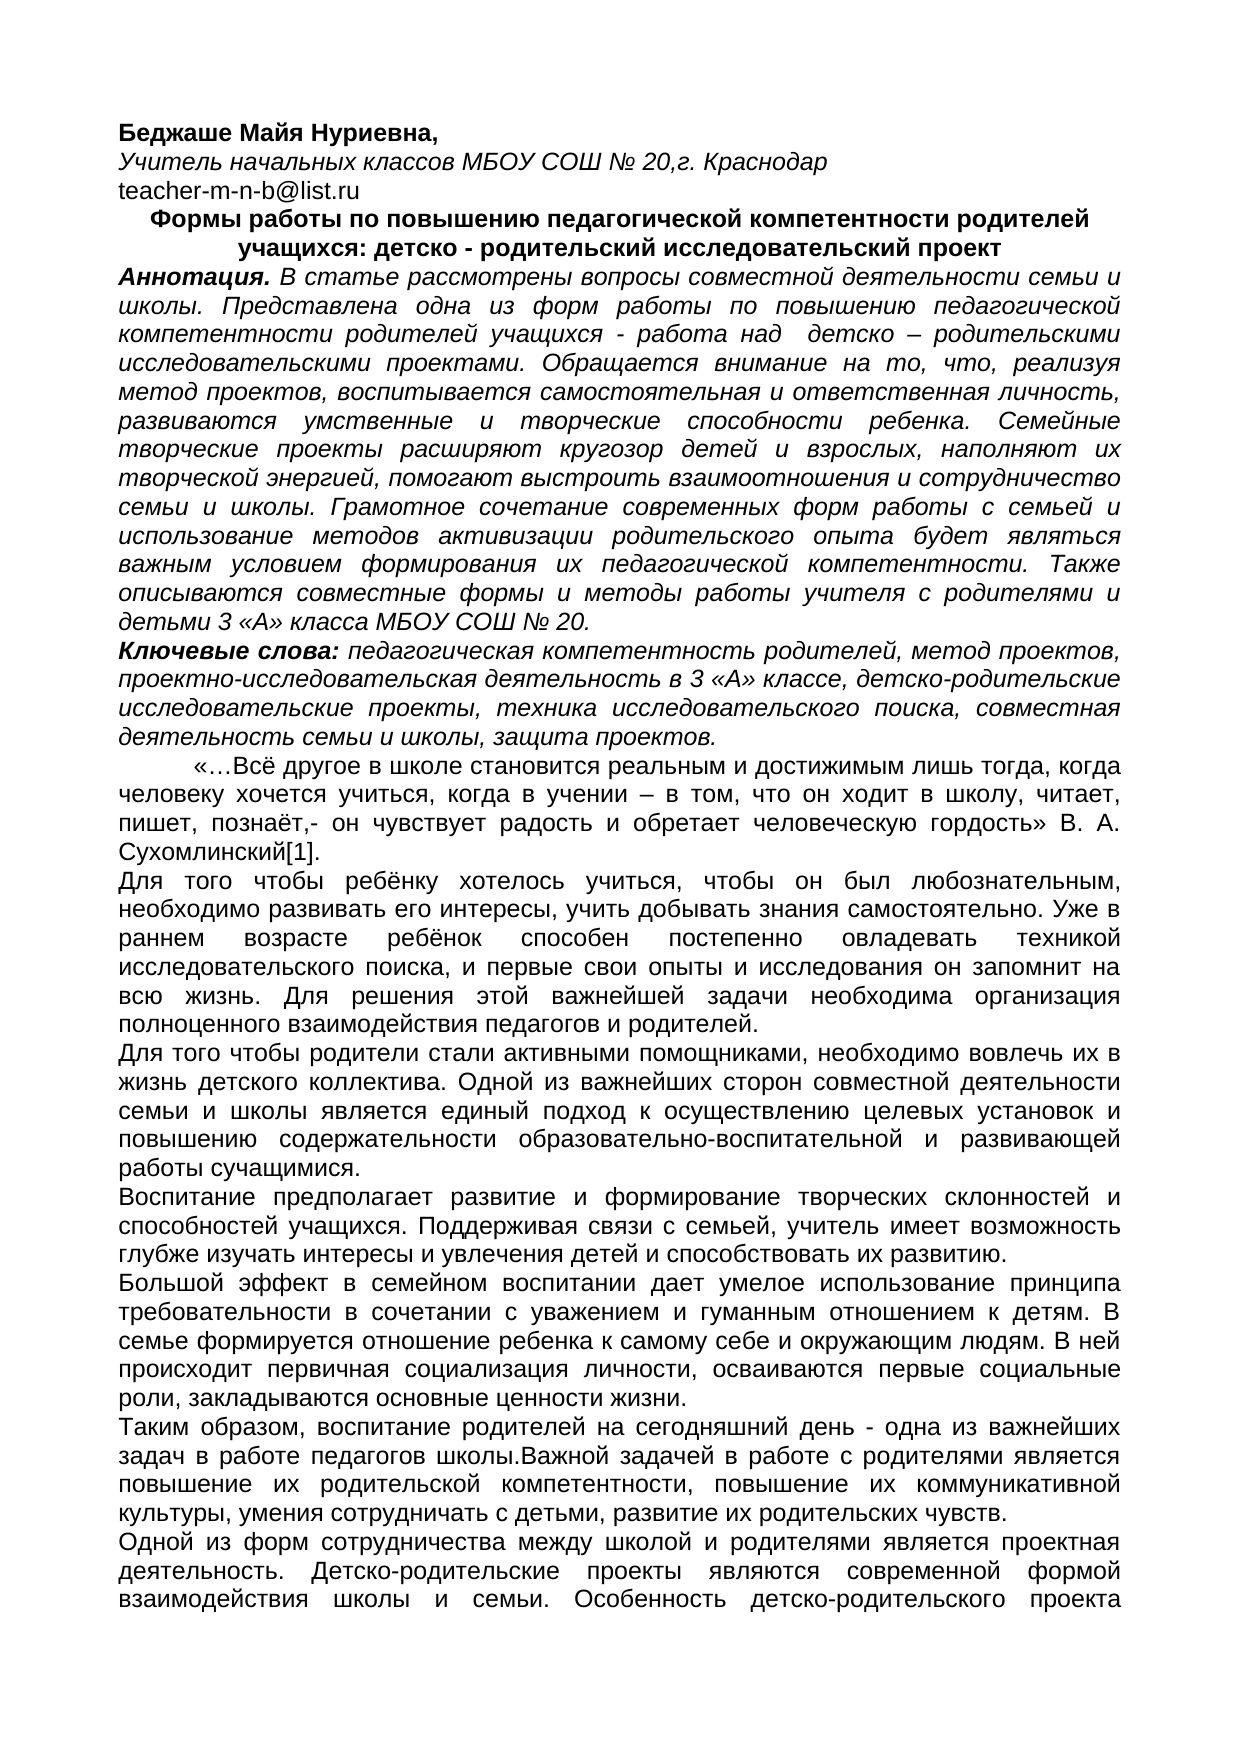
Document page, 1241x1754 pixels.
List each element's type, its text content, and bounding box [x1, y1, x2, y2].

text Большой эффект в семейном воспитании дает умелое использование принципа требовательности в сочетании с уважением и гуманным отношением к детям. В семье формируется отношение ребенка к самому себе и окружающим людям. В ней происходит первичная социализация личности, осваиваются первые социальные роли, закладываются основные ценности жизни. [118, 1268, 1122, 1412]
text Для того чтобы ребёнку хотелось учиться, чтобы он был любознательным, необходимо развивать его интересы, учить добывать знания самостоятельно. Уже в раннем возрасте ребёнок способен постепенно овладевать техникой исследовательского поиска, и первые свои опыты и исследования он запомнит на всю жизнь. Для решения этой важнейшей задачи необходима организация полноценного взаимодействия педагогов и родителей. [118, 866, 1122, 1038]
text Беджаше Майя Нуриевна, [118, 118, 1122, 147]
text «…Всё другое в школе становится реальным и достижимым лишь тогда, когда человеку хочется учиться, когда в учении – в том, что он ходит в школу, читает, пишет, познаёт,- он чувствует радость и обретает человеческую гордость» В. А. Сухомлинский[1]. [118, 751, 1122, 866]
text Для того чтобы родители стали активными помощниками, необходимо вовлечь их в жизнь детского коллектива. Одной из важнейших сторон совместной деятельности семьи и школы является единый подход к осуществлению целевых установок и повышению содержательности образовательно-воспитательной и развивающей работы сучащимися. [118, 1038, 1122, 1182]
text teacher-m-n-b@list.ru [118, 176, 1122, 204]
text Аннотация. В статье рассмотрены вопросы совместной деятельности семьи и школы. Представлена одна из форм работы по повышению педагогической компетентности родителей учащихся - работа над детско – родительскими исследовательскими проектами. Обращается внимание на то, что, реализуя метод проектов, воспитывается самостоятельная и ответственная личность, развиваются умственные и творческие способности ребенка. Семейные творческие проекты расширяют кругозор детей и взрослых, наполняют их творческой энергией, помогают выстроить взаимоотношения и сотрудничество семьи и школы. Грамотное сочетание современных форм работы с семьей и использование методов активизации родительского опыта будет являться важным условием формирования их педагогической компетентности. Также описываются совместные формы и методы работы учителя с родителями и детьми 3 «А» класса МБОУ СОШ № 20. [118, 262, 1122, 636]
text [118, 1527, 1122, 1613]
text Таким образом, воспитание родителей на сегодняшний день - одна из важнейших задач в работе педагогов школы.Важной задачей в работе с родителями является повышение их родительской компетентности, повышение их коммуникативной культуры, умения сотрудничать с детьми, развитие их родительских чувств. [118, 1412, 1122, 1527]
text Воспитание предполагает развитие и формирование творческих склонностей и способностей учащихся. Поддерживая связи с семьей, учитель имеет возможность глубже изучать интересы и увлечения детей и способствовать их развитию. [118, 1182, 1122, 1268]
text Ключевые слова: педагогическая компетентность родителей, метод проектов, проектно-исследовательская деятельность в 3 «А» классе, детско-родительские исследовательские проекты, техника исследовательского поиска, совместная деятельность семьи и школы, защита проектов. [118, 636, 1122, 751]
text Формы работы по повышению педагогической компетентности родителей учащихся: детско - родительский исследовательский проект [118, 204, 1122, 262]
text Учитель начальных классов МБОУ СОШ № 20,г. Краснодар [118, 147, 1122, 176]
